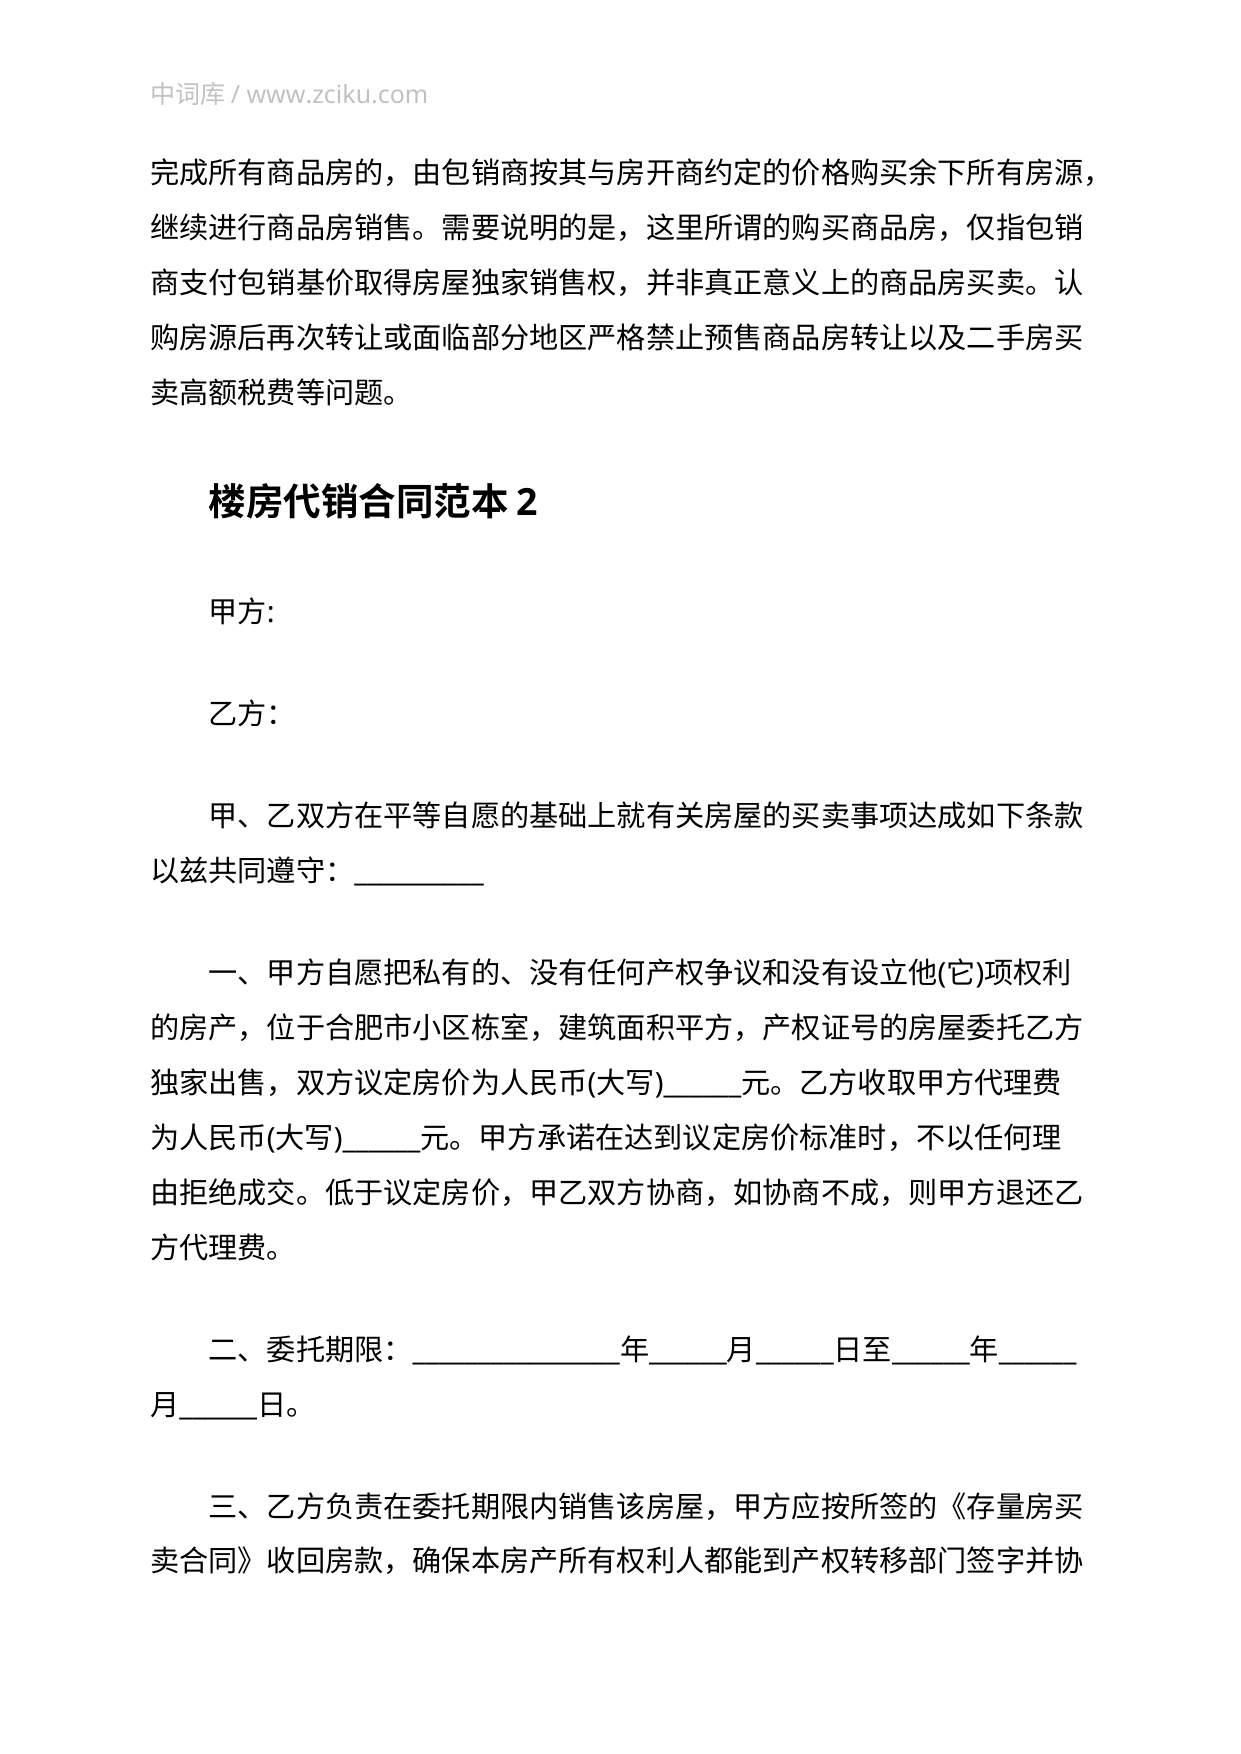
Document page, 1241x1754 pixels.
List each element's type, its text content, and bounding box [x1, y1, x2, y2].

text 乙方： [150, 691, 1090, 733]
text 一、甲方自愿把私有的、没有任何产权争议和没有设立他(它)项权利的房产，位于合肥市小区栋室，建筑面积平方，产权证号的房屋委托乙方独家出售，双方议定房价为人民币(大写)______元。乙方收取甲方代理费为人民币(大写)______元。甲方承诺在达到议定房价标准时，不以任何理由拒绝成交。低于议定房价，甲乙双方协商，如协商不成，则甲方退还乙方代理费。 [150, 949, 1090, 1267]
text 甲、乙双方在平等自愿的基础上就有关房屋的买卖事项达成如下条款以兹共同遵守：__________ [150, 793, 1090, 890]
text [150, 150, 1090, 412]
text 甲方: [150, 589, 1090, 631]
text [150, 1483, 1090, 1580]
text 楼房代销合同范本2 [150, 471, 1090, 526]
text 二、委托期限：________________年______月______日至______年______月______日。 [150, 1326, 1090, 1423]
